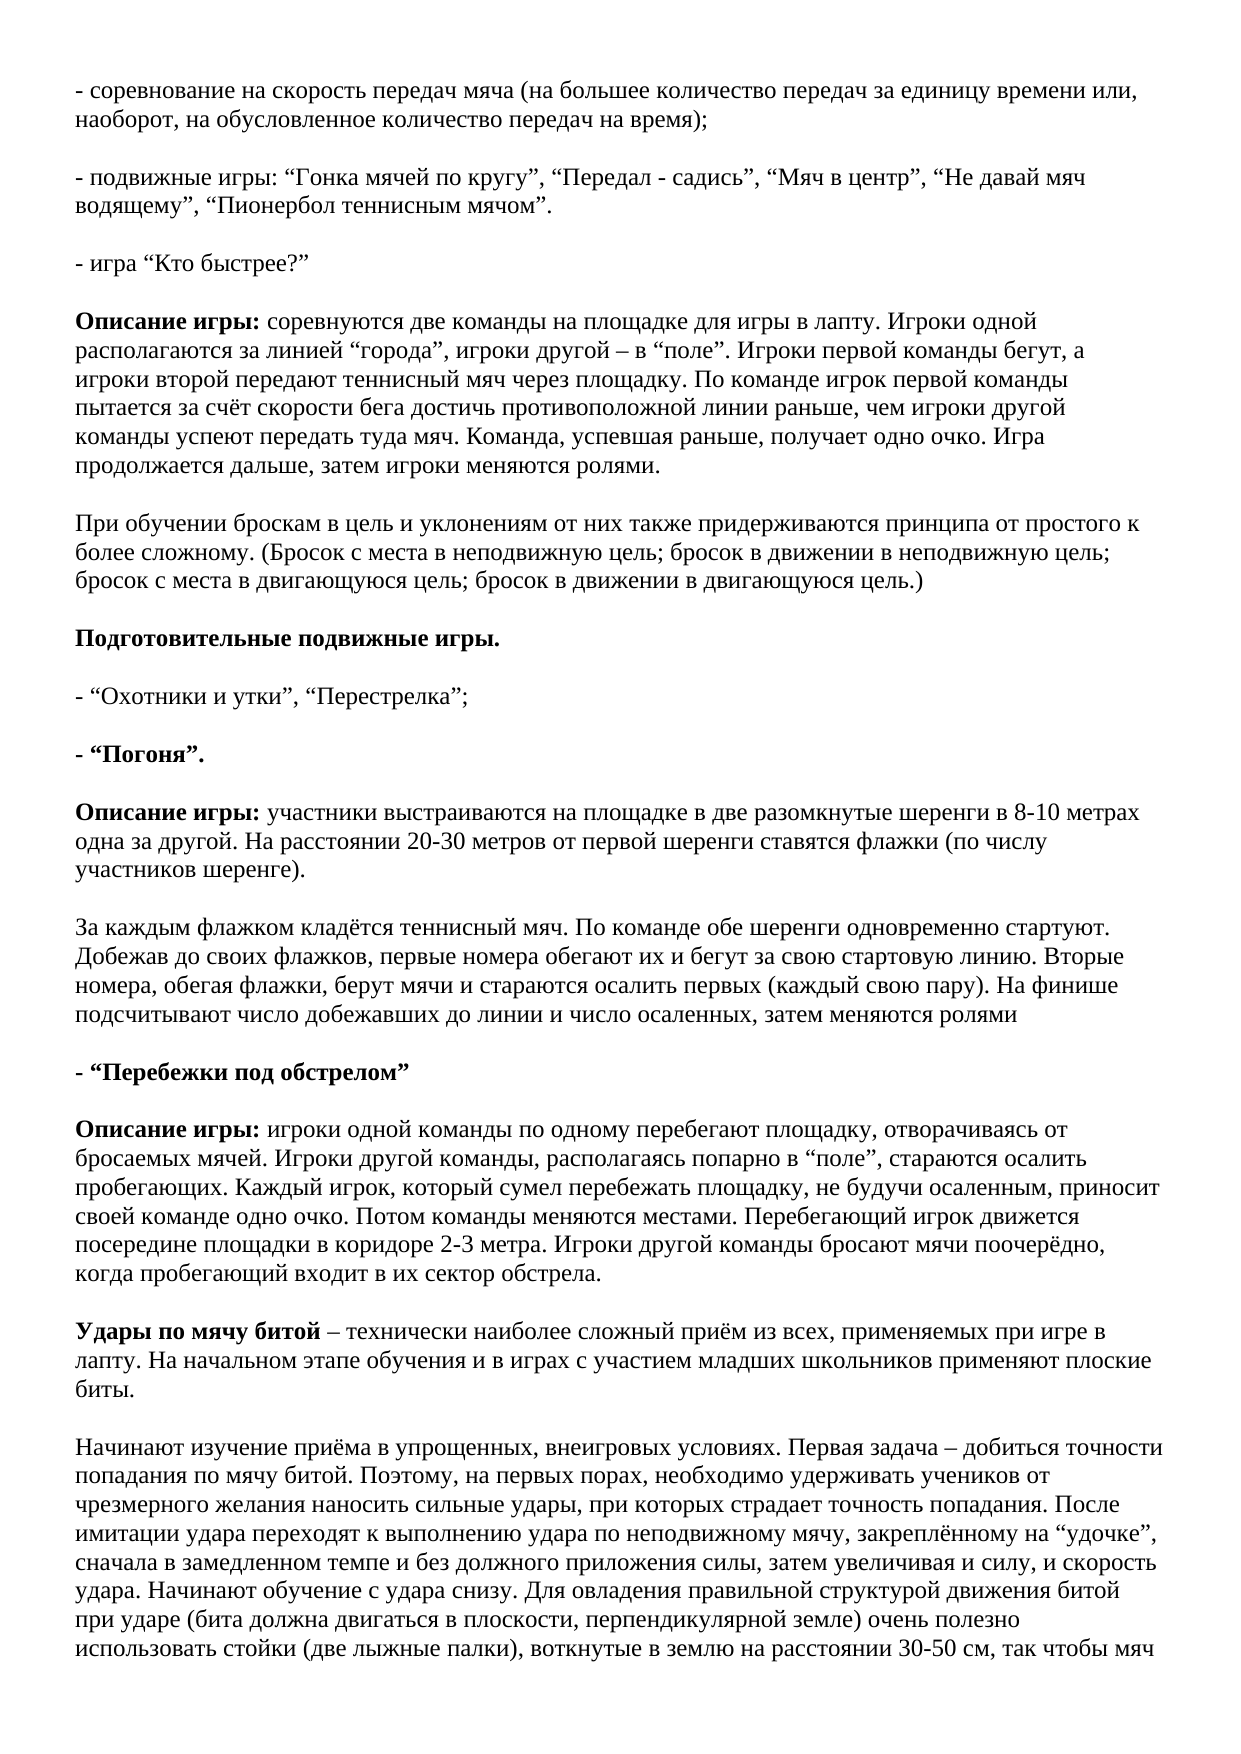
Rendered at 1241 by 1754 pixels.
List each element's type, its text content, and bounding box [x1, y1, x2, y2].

text - “Охотники и утки”, “Перестрелка”; [75, 681, 1165, 710]
text - “Перебежки под обстрелом” [75, 1057, 1165, 1085]
text Подготовительные подвижные игры. [75, 623, 1165, 652]
text За каждым флажком кладётся теннисный мяч. По команде обе шеренги одновременно стартуют. Добежав до своих флажков, первые номера обегают их и бегут за свою стартовую линию. Вторые номера, обегая флажки, берут мячи и стараются осалить первых (каждый свою пару). На финише подсчитывают число добежавших до линии и число осаленных, затем меняются ролями [75, 912, 1165, 1027]
text Описание игры: игроки одной команды по одному перебегают площадку, отворачиваясь от бросаемых мячей. Игроки другой команды, располагаясь попарно в “поле”, стараются осалить пробегающих. Каждый игрок, который сумел перебежать площадку, не будучи осаленным, приносит своей команде одно очко. Потом команды меняются местами. Перебегающий игрок движется посередине площадки в коридоре 2-3 метра. Игроки другой команды бросают мячи поочерёдно, когда пробегающий входит в их сектор обстрела. [75, 1114, 1165, 1287]
text Описание игры: соревнуются две команды на площадке для игры в лапту. Игроки одной располагаются за линией “города”, игроки другой – в “поле”. Игроки первой команды бегут, а игроки второй передают теннисный мяч через площадку. По команде игрок первой команды пытается за счёт скорости бега достичь противоположной линии раньше, чем игроки другой команды успеют передать туда мяч. Команда, успевшая раньше, получает одно очко. Игра продолжается дальше, затем игроки меняются ролями. [75, 306, 1165, 479]
text При обучении броскам в цель и уклонениям от них также придерживаются принципа от простого к более сложному. (Бросок с места в неподвижную цель; бросок в движении в неподвижную цель; бросок с места в двигающуюся цель; бросок в движении в двигающуюся цель.) [75, 508, 1165, 594]
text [75, 1432, 1165, 1662]
text - соревнование на скорость передач мяча (на большее количество передач за единицу времени или, наоборот, на обусловленное количество передач на время); [75, 75, 1165, 132]
text - игра “Кто быстрее?” [75, 248, 1165, 277]
text - “Погоня”. [75, 739, 1165, 768]
text Описание игры: участники выстраиваются на площадке в две разомкнутые шеренги в 8-10 метрах одна за другой. На расстоянии 20-30 метров от первой шеренги ставятся флажки (по числу участников шеренге). [75, 797, 1165, 883]
text - подвижные игры: “Гонка мячей по кругу”, “Передал - садись”, “Мяч в центр”, “Не давай мяч водящему”, “Пионербол теннисным мячом”. [75, 162, 1165, 219]
text Удары по мячу битой – технически наиболее сложный приём из всех, применяемых при игре в лапту. На начальном этапе обучения и в играх с участием младших школьников применяют плоские биты. [75, 1316, 1165, 1402]
